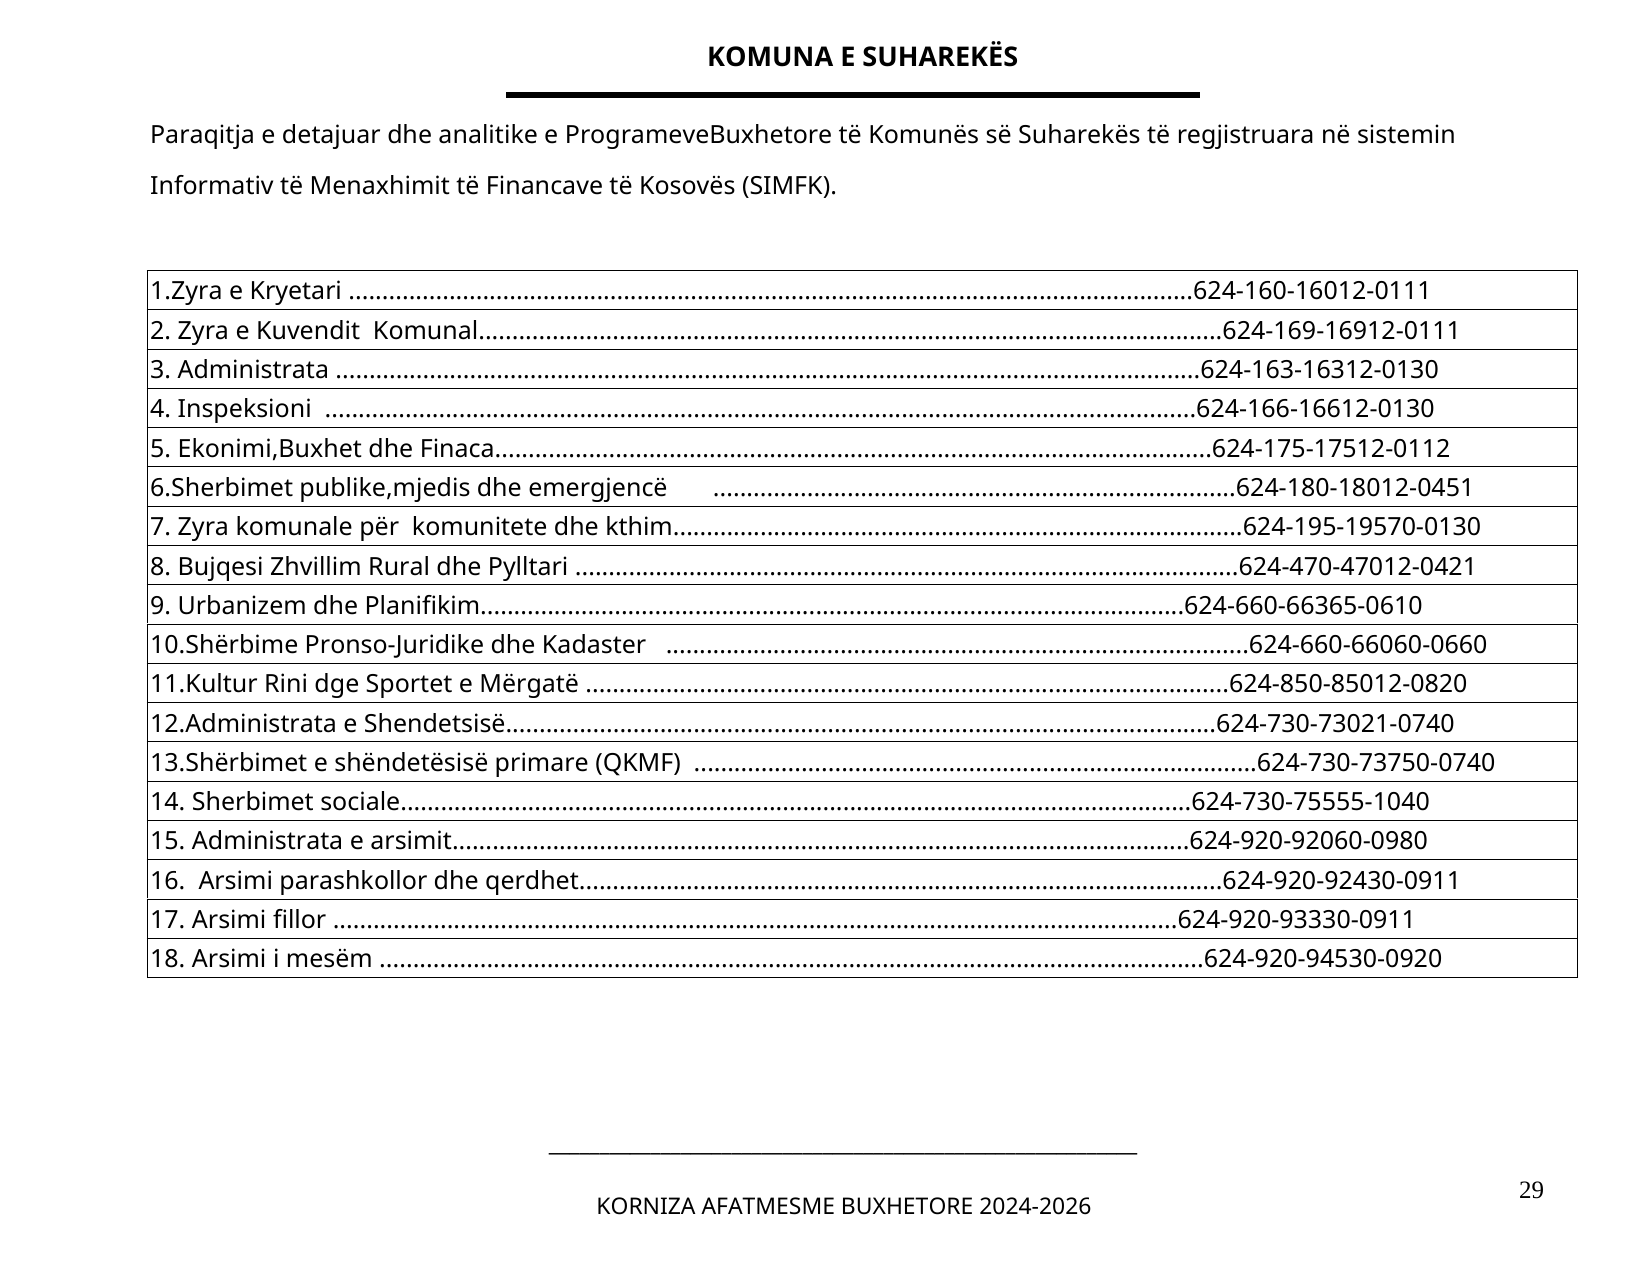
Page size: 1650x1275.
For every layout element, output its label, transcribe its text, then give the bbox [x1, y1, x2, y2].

text 11.Kultur Rini dge Sportet e Mërgatë ................................................................................................624-850-85012-0820 [148, 664, 1577, 702]
text 7. Zyra komunale për komunitete dhe kthim.....................................................................................624-195-19570-0130 [148, 507, 1577, 545]
text 13.Shërbimet e shëndetësisë primare (QKMF) ....................................................................................624-730-73750-0740 [148, 742, 1577, 781]
text 10.Shërbime Pronso-Juridike dhe Kadaster .......................................................................................624-660-66060-0660 [148, 625, 1577, 663]
text 9. Urbanizem dhe Planifikim.........................................................................................................624-660-66365-0610 [148, 585, 1577, 623]
text 14. Sherbimet sociale......................................................................................................................624-730-75555-1040 [148, 782, 1577, 820]
text 12.Administrata e Shendetsisë..........................................................................................................624-730-73021-0740 [148, 703, 1577, 741]
text 5. Ekonimi,Buxhet dhe Finaca...........................................................................................................624-175-17512-0112 [148, 428, 1577, 466]
text 8. Bujqesi Zhvillim Rural dhe Pylltari ...................................................................................................624-470-47012-0421 [148, 546, 1577, 584]
text 15. Administrata e arsimit..............................................................................................................624-920-92060-0980 [148, 821, 1577, 859]
text 16. Arsimi parashkollor dhe qerdhet................................................................................................624-920-92430-0911 [148, 860, 1577, 898]
text 3. Administrata .................................................................................................................................624-163-16312-0130 [148, 350, 1577, 388]
text 2. Zyra e Kuvendit Komunal...............................................................................................................624-169-16912-0111 [148, 310, 1577, 349]
text 6.Sherbimet publike,mjedis dhe emergjencë ..............................................................................624-180-18012-0451 [148, 467, 1577, 506]
text 4. Inspeksioni ..................................................................................................................................624-166-16612-0130 [148, 389, 1577, 427]
text 18. Arsimi i mesëm ...........................................................................................................................624-920-94530-0920 [148, 939, 1577, 977]
text 1.Zyra e Kryetari ..............................................................................................................................624-160-16012-0111 [148, 271, 1577, 309]
text Paraqitja e detajuar dhe analitike e ProgrameveBuxhetore të Komunës së Suharekës të regjistruara në sistemin Informativ të Menaxhimit të Financave të Kosovës (SIMFK). [150, 117, 1575, 202]
text 17. Arsimi fillor ..............................................................................................................................624-920-93330-0911 [148, 900, 1577, 938]
